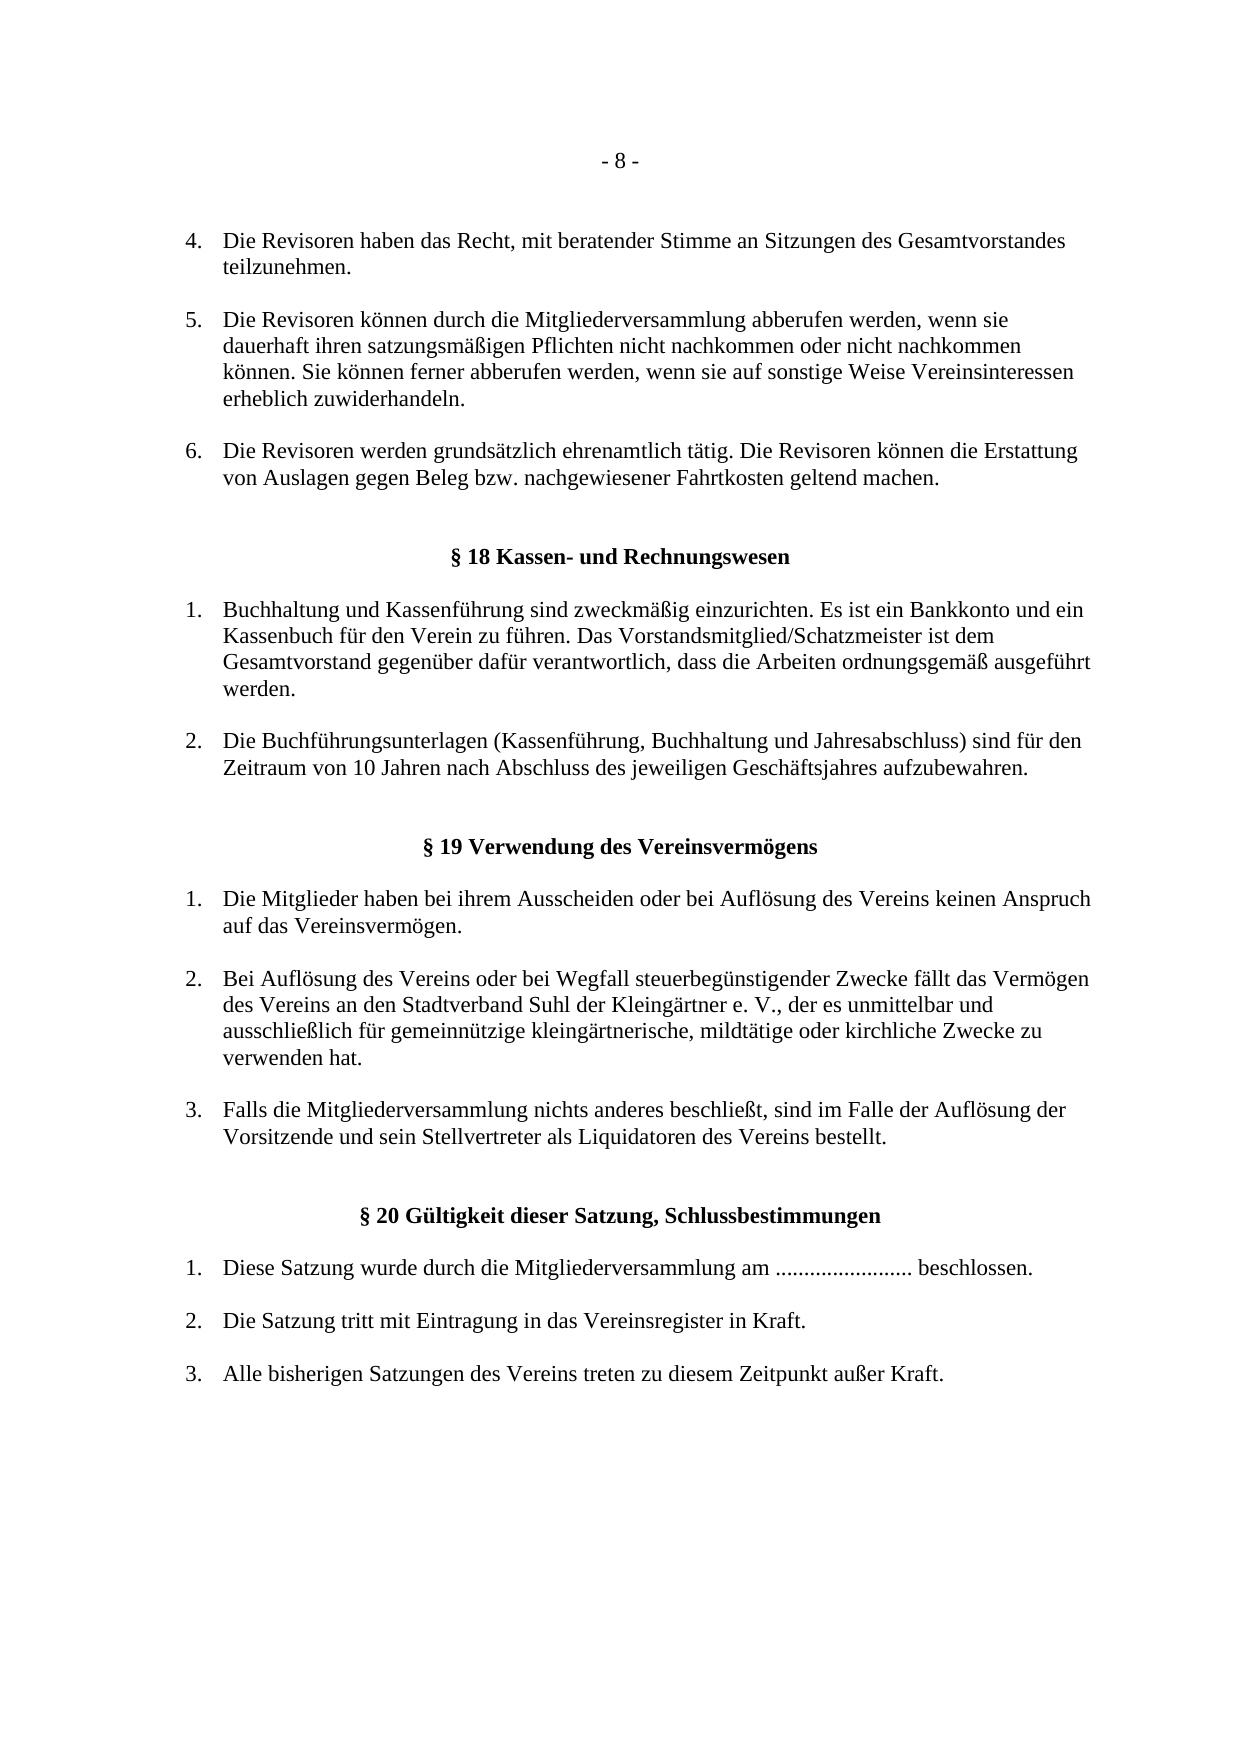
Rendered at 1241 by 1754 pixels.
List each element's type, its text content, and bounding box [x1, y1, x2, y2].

text - 8 - [148, 148, 1093, 174]
list Bei Auflösung des Vereins oder bei Wegfall steuerbegünstigender Zwecke fällt das Vermögen des Vereins an den Stadtverband Suhl der Kleingärtner e. V., der es unmittelbar und ausschließlich für gemeinnützige kleingärtnerische, mildtätige oder kirchliche Zwecke zu verwenden hat. [185, 964, 1093, 1070]
list Die Mitglieder haben bei ihrem Ausscheiden oder bei Auflösung des Vereins keinen Anspruch auf das Vereinsvermögen. [185, 886, 1093, 938]
list Buchhaltung und Kassenführung sind zweckmäßig einzurichten. Es ist ein Bankkonto und ein Kassenbuch für den Verein zu führen. Das Vorstandsmitglied/Schatzmeister ist dem Gesamtvorstand gegenüber dafür verantwortlich, dass die Arbeiten ordnungsgemäß ausgeführt werden. [185, 596, 1093, 701]
list Diese Satzung wurde durch die Mitgliederversammlung am ........................ beschlossen. [185, 1254, 1093, 1281]
text § 19 Verwendung des Vereinsvermögens [148, 833, 1093, 859]
list Die Satzung tritt mit Eintragung in das Vereinsregister in Kraft. [185, 1307, 1093, 1333]
text § 18 Kassen- und Rechnungswesen [148, 543, 1093, 569]
list Die Revisoren können durch die Mitgliederversammlung abberufen werden, wenn sie dauerhaft ihren satzungsmäßigen Pflichten nicht nachkommen oder nicht nachkommen können. Sie können ferner abberufen werden, wenn sie auf sonstige Weise Vereinsinteressen erheblich zuwiderhandeln. [185, 306, 1093, 411]
text § 20 Gültigkeit dieser Satzung, Schlussbestimmungen [148, 1202, 1093, 1228]
list Die Buchführungsunterlagen (Kassenführung, Buchhaltung und Jahresabschluss) sind für den Zeitraum von 10 Jahren nach Abschluss des jeweiligen Geschäftsjahres aufzubewahren. [185, 727, 1093, 780]
list Falls die Mitgliederversammlung nichts anderes beschließt, sind im Falle der Auflösung der Vorsitzende und sein Stellvertreter als Liquidatoren des Vereins bestellt. [185, 1096, 1093, 1149]
list Alle bisherigen Satzungen des Vereins treten zu diesem Zeitpunkt außer Kraft. [185, 1360, 1093, 1386]
list Die Revisoren haben das Recht, mit beratender Stimme an Sitzungen des Gesamtvorstandes teilzunehmen. [185, 227, 1093, 279]
list Die Revisoren werden grundsätzlich ehrenamtlich tätig. Die Revisoren können die Erstattung von Auslagen gegen Beleg bzw. nachgewiesener Fahrtkosten geltend machen. [185, 437, 1093, 490]
